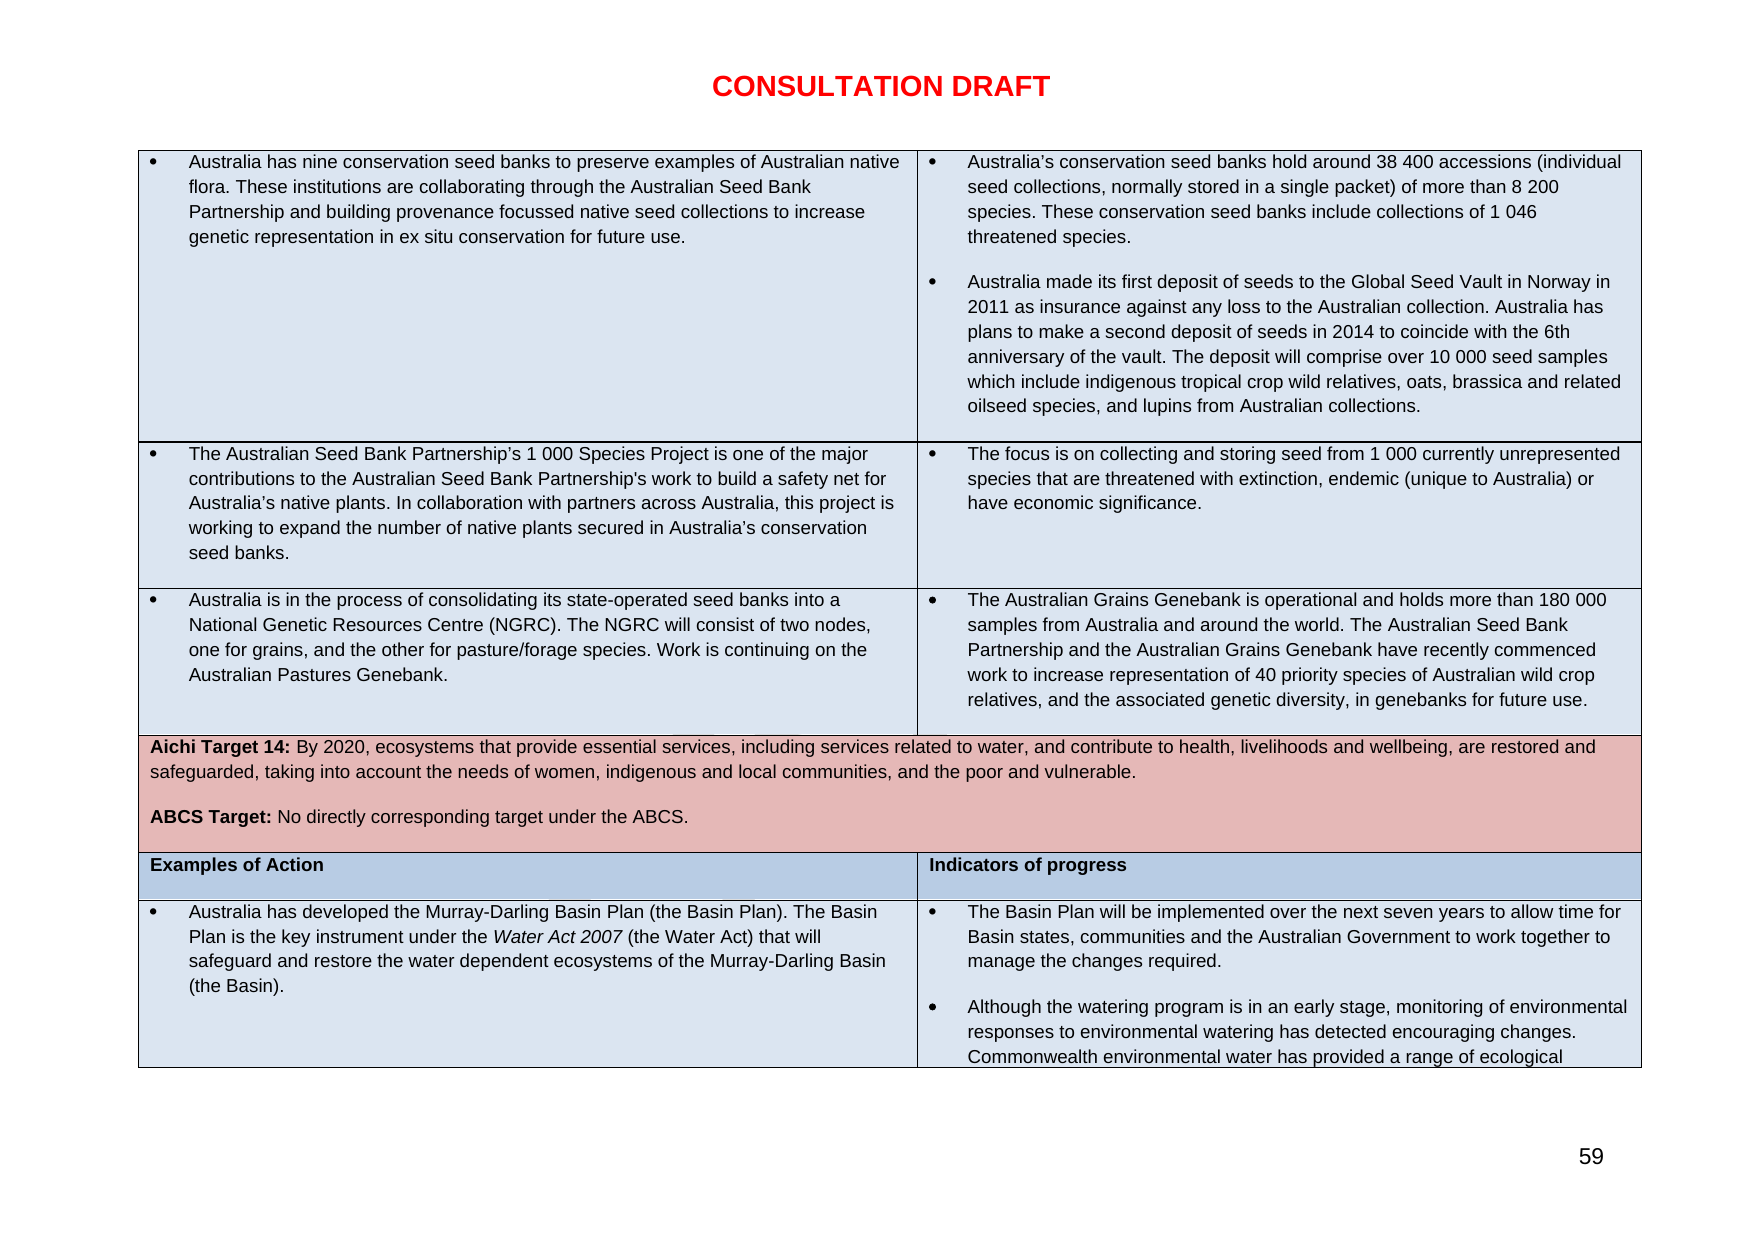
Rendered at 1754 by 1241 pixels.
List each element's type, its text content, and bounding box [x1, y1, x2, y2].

table_cell Indicators of progress [918, 853, 1641, 899]
table_cell Australia’s conservation seed banks hold around 38 400 accessions (individual seed collections, normally stored in a single packet) of more than 8 200 species. These conservation seed banks include collections of 1 046 threatened species. Australia made its first deposit of seeds to the Global Seed Vault in Norway in 2011 as insurance against any loss to the Australian collection. Australia has plans to make a second deposit of seeds in 2014 to coincide with the 6th anniversary of the vault. The deposit will comprise over 10 000 seed samples which include indigenous tropical crop wild relatives, oats, brassica and related oilseed species, and lupins from Australian collections. [918, 151, 1641, 441]
table_cell The Australian Seed Bank Partnership’s 1 000 Species Project is one of the major contributions to the Australian Seed Bank Partnership's work to build a safety net for Australia’s native plants. In collaboration with partners across Australia, this project is working to expand the number of native plants secured in Australia’s conservation seed banks. [139, 443, 917, 588]
table_cell Examples of Action [139, 853, 917, 899]
table_cell Aichi Target 14: By 2020, ecosystems that provide essential services, including services related to water, and contribute to health, livelihoods and wellbeing, are restored and safeguarded, taking into account the needs of women, indigenous and local communities, and the poor and vulnerable. ABCS Target: No directly corresponding target under the ABCS. [139, 736, 1641, 852]
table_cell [139, 901, 917, 1067]
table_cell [918, 901, 1641, 1067]
table_cell The Australian Grains Genebank is operational and holds more than 180 000 samples from Australia and around the world. The Australian Seed Bank Partnership and the Australian Grains Genebank have recently commenced work to increase representation of 40 priority species of Australian wild crop relatives, and the associated genetic diversity, in genebanks for future use. [918, 589, 1641, 734]
table_cell The focus is on collecting and storing seed from 1 000 currently unrepresented species that are threatened with extinction, endemic (unique to Australia) or have economic significance. [918, 443, 1641, 588]
table_cell Australia is in the process of consolidating its state-operated seed banks into a National Genetic Resources Centre (NGRC). The NGRC will consist of two nodes, one for grains, and the other for pasture/forage species. Work is continuing on the Australian Pastures Genebank. [139, 589, 917, 734]
table_cell Australia has nine conservation seed banks to preserve examples of Australian native flora. These institutions are collaborating through the Australian Seed Bank Partnership and building provenance focussed native seed collections to increase genetic representation in ex situ conservation for future use. [139, 151, 917, 441]
